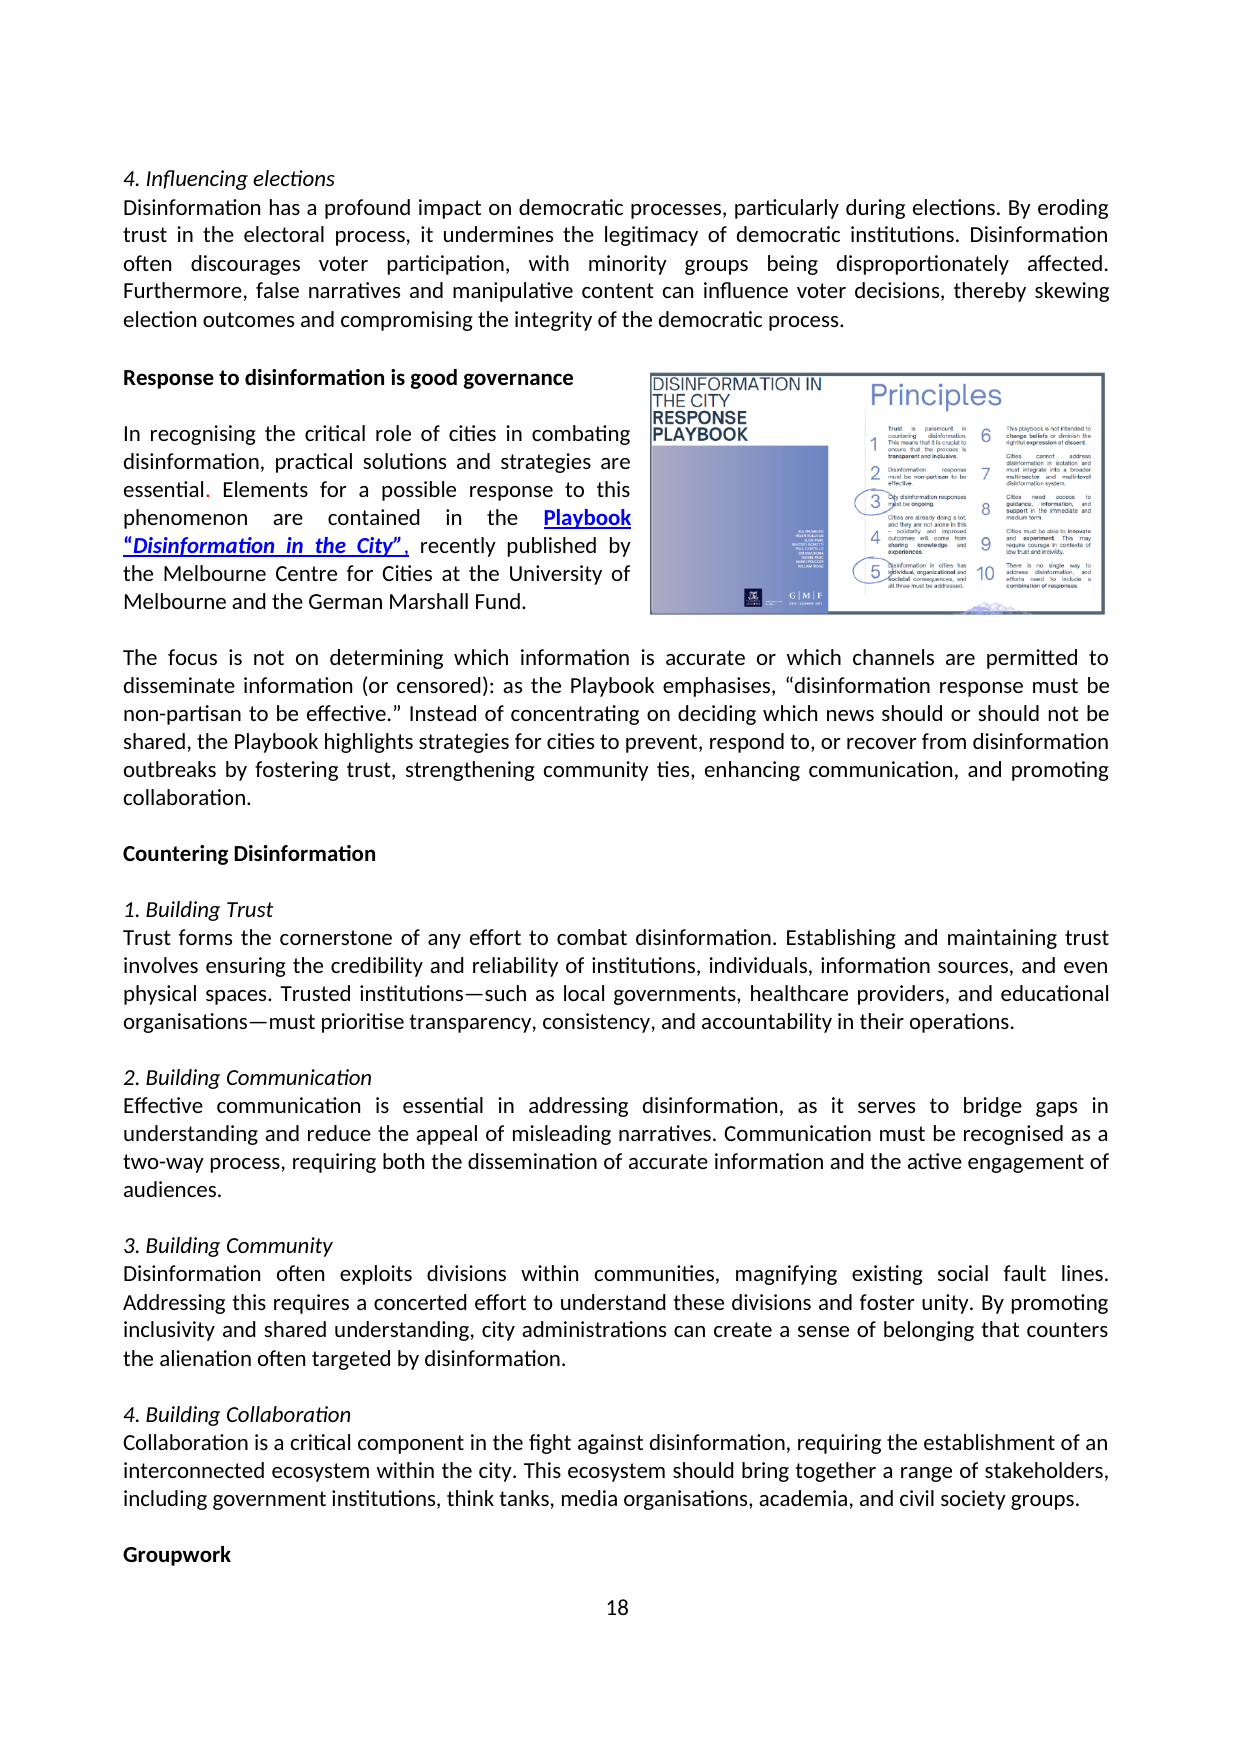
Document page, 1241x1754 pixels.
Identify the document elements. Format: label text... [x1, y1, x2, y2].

text Groupwork [123, 1540, 1111, 1568]
text Trust forms the cornerstone of any effort to combat disinformation. Establishing and maintaining trust involves ensuring the credibility and reliability of institutions, individuals, information sources, and even physical spaces. Trusted institutions—such as local governments, healthcare providers, and educational organisations—must prioritise transparency, consistency, and accountability in their operations. [123, 923, 1111, 1035]
text Response to disinformation is good governance [123, 363, 1111, 391]
text Disinformation often exploits divisions within communities, magnifying existing social fault lines. Addressing this requires a concerted effort to understand these divisions and foster unity. By promoting inclusivity and shared understanding, city administrations can create a sense of belonging that counters the alienation often targeted by disinformation. [123, 1259, 1111, 1372]
text Collaboration is a critical component in the fight against disinformation, requiring the establishment of an interconnected ecosystem within the city. This ecosystem should bring together a range of stakeholders, including government institutions, think tanks, media organisations, academia, and civil society groups. [123, 1428, 1111, 1512]
text In recognising the critical role of cities in combating disinformation, practical solutions and strategies are essential. Elements for a possible response to this phenomenon are contained in the Playbook “Disinformation in the City”, recently published by the Melbourne Centre for Cities at the University of Melbourne and the German Marshall Fund. [123, 419, 650, 615]
text 3. Building Community [123, 1232, 1111, 1259]
text Countering Disinformation [123, 839, 1111, 867]
text The focus is not on determining which information is accurate or which channels are permitted to disseminate information (or censored): as the Playbook emphasises, “disinformation response must be non-partisan to be effective.” Instead of concentrating on deciding which news should or should not be shared, the Playbook highlights strategies for cities to prevent, respond to, or recover from disinformation outbreaks by fostering trust, strengthening community ties, enhancing communication, and promoting collaboration. [123, 643, 1111, 811]
text 1. Building Trust [123, 895, 1111, 923]
picture [650, 370, 1110, 615]
text 4. Building Collaboration [123, 1400, 1111, 1428]
text Effective communication is essential in addressing disinformation, as it serves to bridge gaps in understanding and reduce the appeal of misleading narratives. Communication must be recognised as a two-way process, requiring both the dissemination of accurate information and the active engagement of audiences. [123, 1091, 1111, 1203]
text 2. Building Communication [123, 1063, 1111, 1091]
text Disinformation has a profound impact on democratic processes, particularly during elections. By eroding trust in the electoral process, it undermines the legitimacy of democratic institutions. Disinformation often discourages voter participation, with minority groups being disproportionately affected. Furthermore, false narratives and manipulative content can influence voter decisions, thereby skewing election outcomes and compromising the integrity of the democratic process. [123, 193, 1111, 333]
text 4. Influencing elections [123, 164, 1111, 193]
